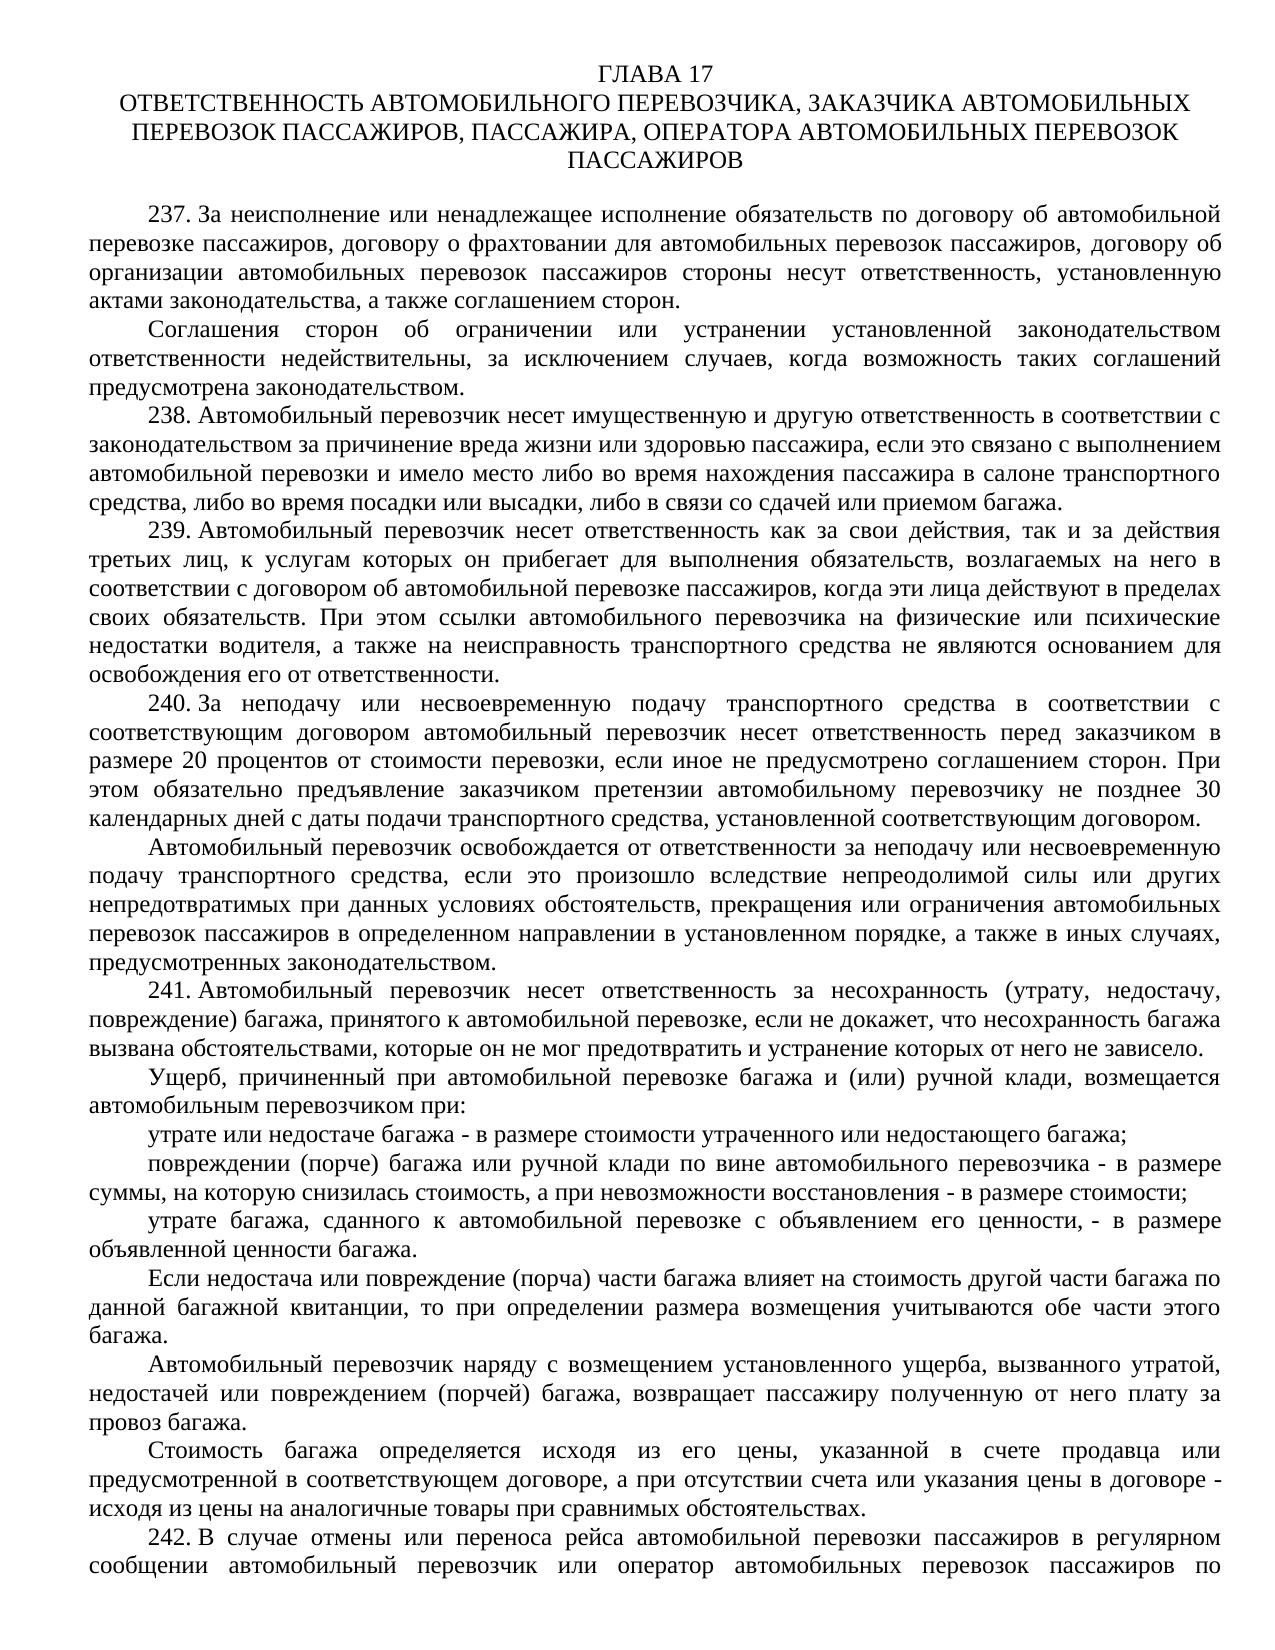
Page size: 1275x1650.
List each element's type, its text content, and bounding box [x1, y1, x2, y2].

text 240. За неподачу или несвоевременную подачу транспортного средства в соответствии с соответствующим договором автомобильный перевозчик несет ответственность перед заказчиком в размере 20 процентов от стоимости перевозки, если иное не предусмотрено соглашением сторон. При этом обязательно предъявление заказчиком претензии автомобильному перевозчику не позднее 30 календарных дней с даты подачи транспортного средства, установленной соответствующим договором. [89, 688, 1222, 832]
text Ущерб, причиненный при автомобильной перевозке багажа и (или) ручной клади, возмещается автомобильным перевозчиком при: [89, 1062, 1222, 1119]
text 237. За неисполнение или ненадлежащее исполнение обязательств по договору об автомобильной перевозке пассажиров, договору о фрахтовании для автомобильных перевозок пассажиров, договору об организации автомобильных перевозок пассажиров стороны несут ответственность, установленную актами законодательства, а также соглашением сторон. [89, 199, 1222, 314]
text 241. Автомобильный перевозчик несет ответственность за несохранность (утрату, недостачу, повреждение) багажа, принятого к автомобильной перевозке, если не докажет, что несохранность багажа вызвана обстоятельствами, которые он не мог предотвратить и устранение которых от него не зависело. [89, 975, 1222, 1062]
text 238. Автомобильный перевозчик несет имущественную и другую ответственность в соответствии с законодательством за причинение вреда жизни или здоровью пассажира, если это связано с выполнением автомобильной перевозки и имело место либо во время нахождения пассажира в салоне транспортного средства, либо во время посадки или высадки, либо в связи со сдачей или приемом багажа. [89, 400, 1222, 515]
text ГЛАВА 17 ОТВЕТСТВЕННОСТЬ АВТОМОБИЛЬНОГО ПЕРЕВОЗЧИКА, ЗАКАЗЧИКА АВТОМОБИЛЬНЫХ ПЕРЕВОЗОК ПАССАЖИРОВ, ПАССАЖИРА, ОПЕРАТОРА АВТОМОБИЛЬНЫХ ПЕРЕВОЗОК ПАССАЖИРОВ [89, 59, 1222, 174]
text Если недостача или повреждение (порча) части багажа влияет на стоимость другой части багажа по данной багажной квитанции, то при определении размера возмещения учитываются обе части этого багажа. [89, 1263, 1222, 1349]
text Стоимость багажа определяется исходя из его цены, указанной в счете продавца или предусмотренной в соответствующем договоре, а при отсутствии счета или указания цены в договоре - исходя из цены на аналогичные товары при сравнимых обстоятельствах. [89, 1435, 1222, 1522]
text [89, 1522, 1222, 1579]
text 239. Автомобильный перевозчик несет ответственность как за свои действия, так и за действия третьих лиц, к услугам которых он прибегает для выполнения обязательств, возлагаемых на него в соответствии с договором об автомобильной перевозке пассажиров, когда эти лица действуют в пределах своих обязательств. При этом ссылки автомобильного перевозчика на физические или психические недостатки водителя, а также на неисправность транспортного средства не являются основанием для освобождения его от ответственности. [89, 515, 1222, 688]
text повреждении (порче) багажа или ручной клади по вине автомобильного перевозчика - в размере суммы, на которую снизилась стоимость, а при невозможности восстановления - в размере стоимости; [89, 1148, 1222, 1205]
text Соглашения сторон об ограничении или устранении установленной законодательством ответственности недействительны, за исключением случаев, когда возможность таких соглашений предусмотрена законодательством. [89, 314, 1222, 400]
text Автомобильный перевозчик освобождается от ответственности за неподачу или несвоевременную подачу транспортного средства, если это произошло вследствие непреодолимой силы или других непредотвратимых при данных условиях обстоятельств, прекращения или ограничения автомобильных перевозок пассажиров в определенном направлении в установленном порядке, а также в иных случаях, предусмотренных законодательством. [89, 832, 1222, 975]
text Автомобильный перевозчик наряду с возмещением установленного ущерба, вызванного утратой, недостачей или повреждением (порчей) багажа, возвращает пассажиру полученную от него плату за провоз багажа. [89, 1349, 1222, 1435]
text утрате багажа, сданного к автомобильной перевозке с объявлением его ценности, - в размере объявленной ценности багажа. [89, 1205, 1222, 1263]
text утрате или недостаче багажа - в размере стоимости утраченного или недостающего багажа; [89, 1119, 1222, 1148]
